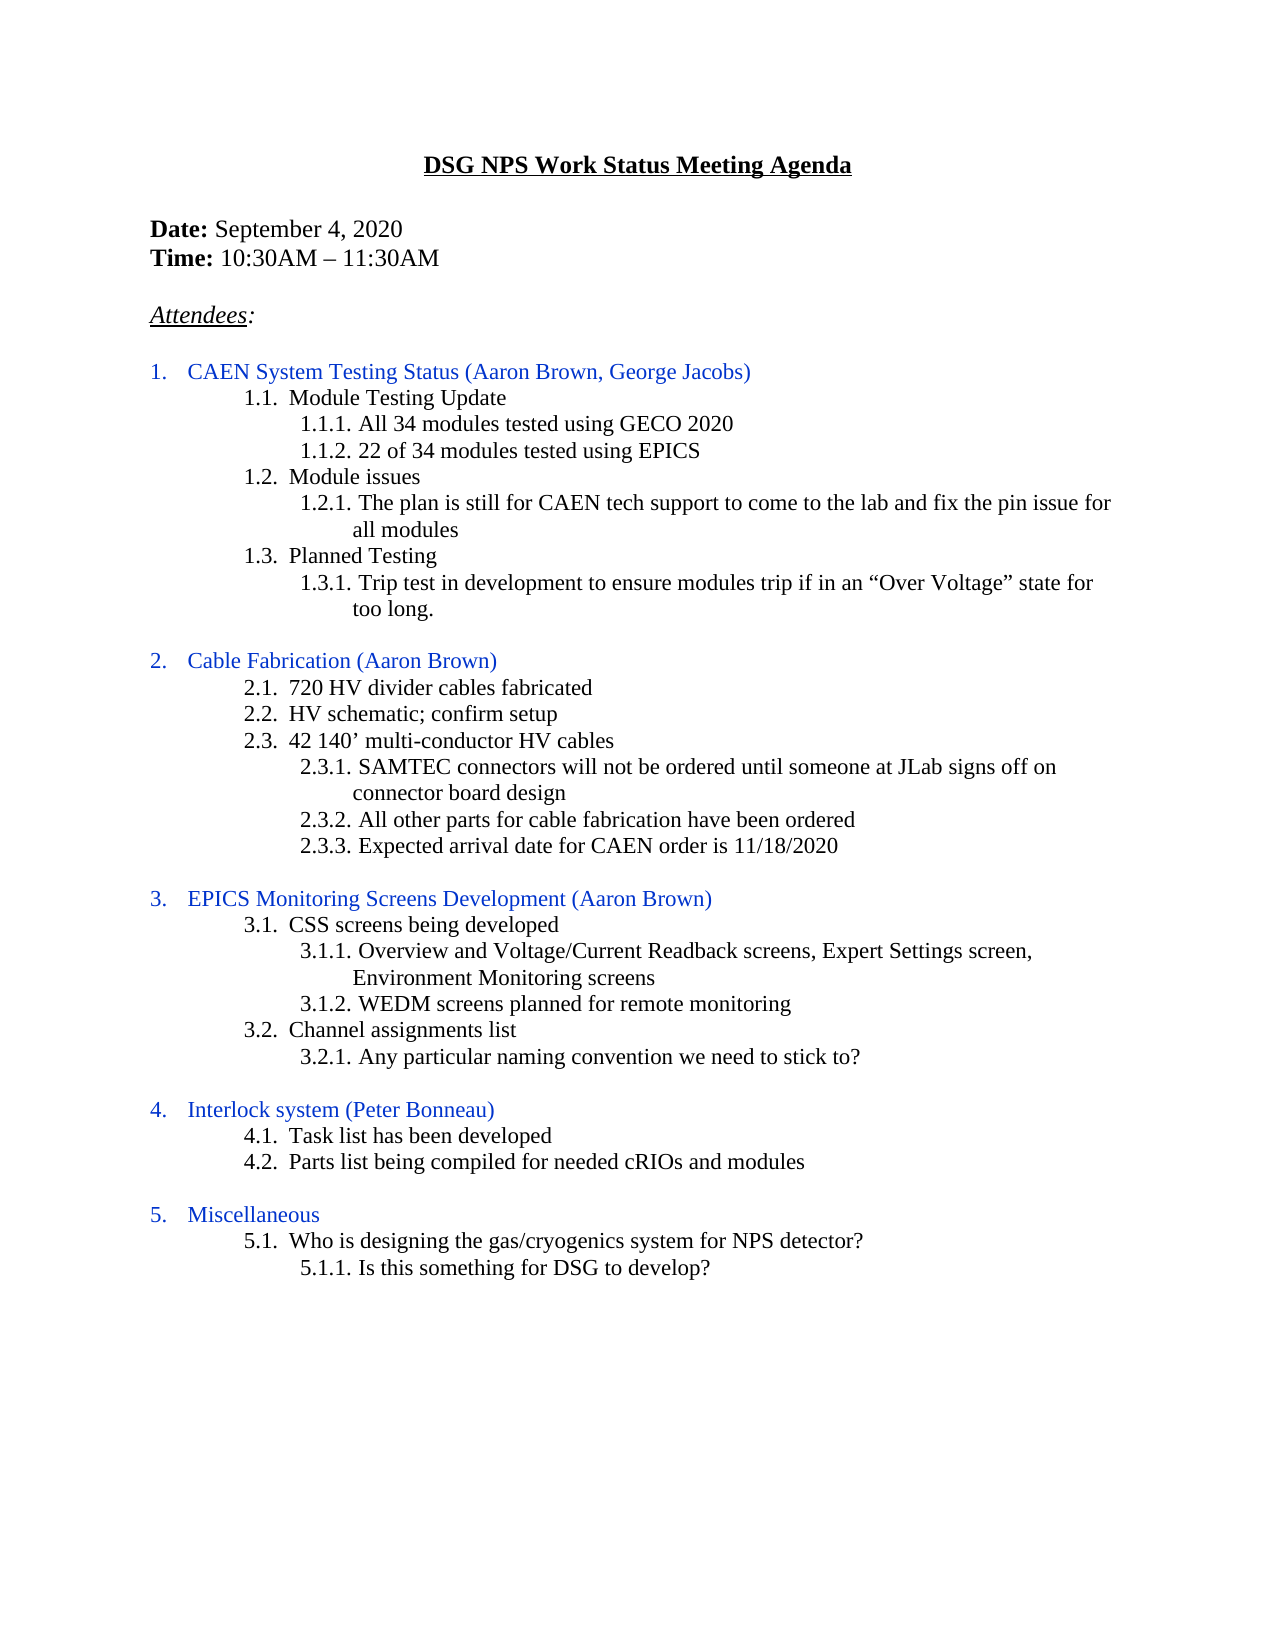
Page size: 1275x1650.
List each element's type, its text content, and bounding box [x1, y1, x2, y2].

list All other parts for cable fabrication have been ordered [300, 806, 1125, 832]
list Module issues [244, 463, 1125, 489]
list Any particular naming convention we need to stick to? [300, 1043, 1125, 1069]
list 22 of 34 modules tested using EPICS [300, 437, 1125, 463]
list The plan is still for CAEN tech support to come to the lab and fix the pin issue for all modules [300, 489, 1125, 542]
list HV schematic; confirm setup [244, 700, 1125, 727]
list Task list has been developed [244, 1122, 1125, 1148]
list Interlock system (Peter Bonneau) [150, 1096, 1125, 1122]
list Overview and Voltage/Current Readback screens, Expert Settings screen, Environment Monitoring screens [300, 937, 1125, 990]
list Expected arrival date for CAEN order is 11/18/2020 [300, 832, 1125, 858]
list WEDM screens planned for remote monitoring [300, 990, 1125, 1017]
list SAMTEC connectors will not be ordered until someone at JLab signs off on connector board design [300, 753, 1125, 806]
list Parts list being compiled for needed cRIOs and modules [244, 1148, 1125, 1175]
list 42 140’ multi-conductor HV cables [244, 727, 1125, 753]
list CAEN System Testing Status (Aaron Brown, George Jacobs) [150, 358, 1125, 384]
list Trip test in development to ensure modules trip if in an “Over Voltage” state for too long. [300, 568, 1125, 621]
list Planned Testing [244, 542, 1125, 568]
list Who is designing the gas/cryogenics system for NPS detector? [244, 1227, 1125, 1254]
text Date: September 4, 2020 [150, 214, 1125, 243]
list Miscellaneous [150, 1201, 1125, 1227]
list Is this something for DSG to develop? [300, 1254, 1125, 1280]
list EPICS Monitoring Screens Development (Aaron Brown) [150, 885, 1125, 911]
list Cable Fabrication (Aaron Brown) [150, 648, 1125, 674]
list CSS screens being developed [244, 911, 1125, 937]
text Time: 10:30AM – 11:30AM [150, 243, 1125, 271]
list Module Testing Update [244, 384, 1125, 410]
list All 34 modules tested using GECO 2020 [300, 410, 1125, 437]
list 720 HV divider cables fabricated [244, 674, 1125, 700]
text DSG NPS Work Status Meeting Agenda [150, 150, 1125, 179]
text Attendees: [150, 300, 1125, 329]
list Channel assignments list [244, 1017, 1125, 1043]
